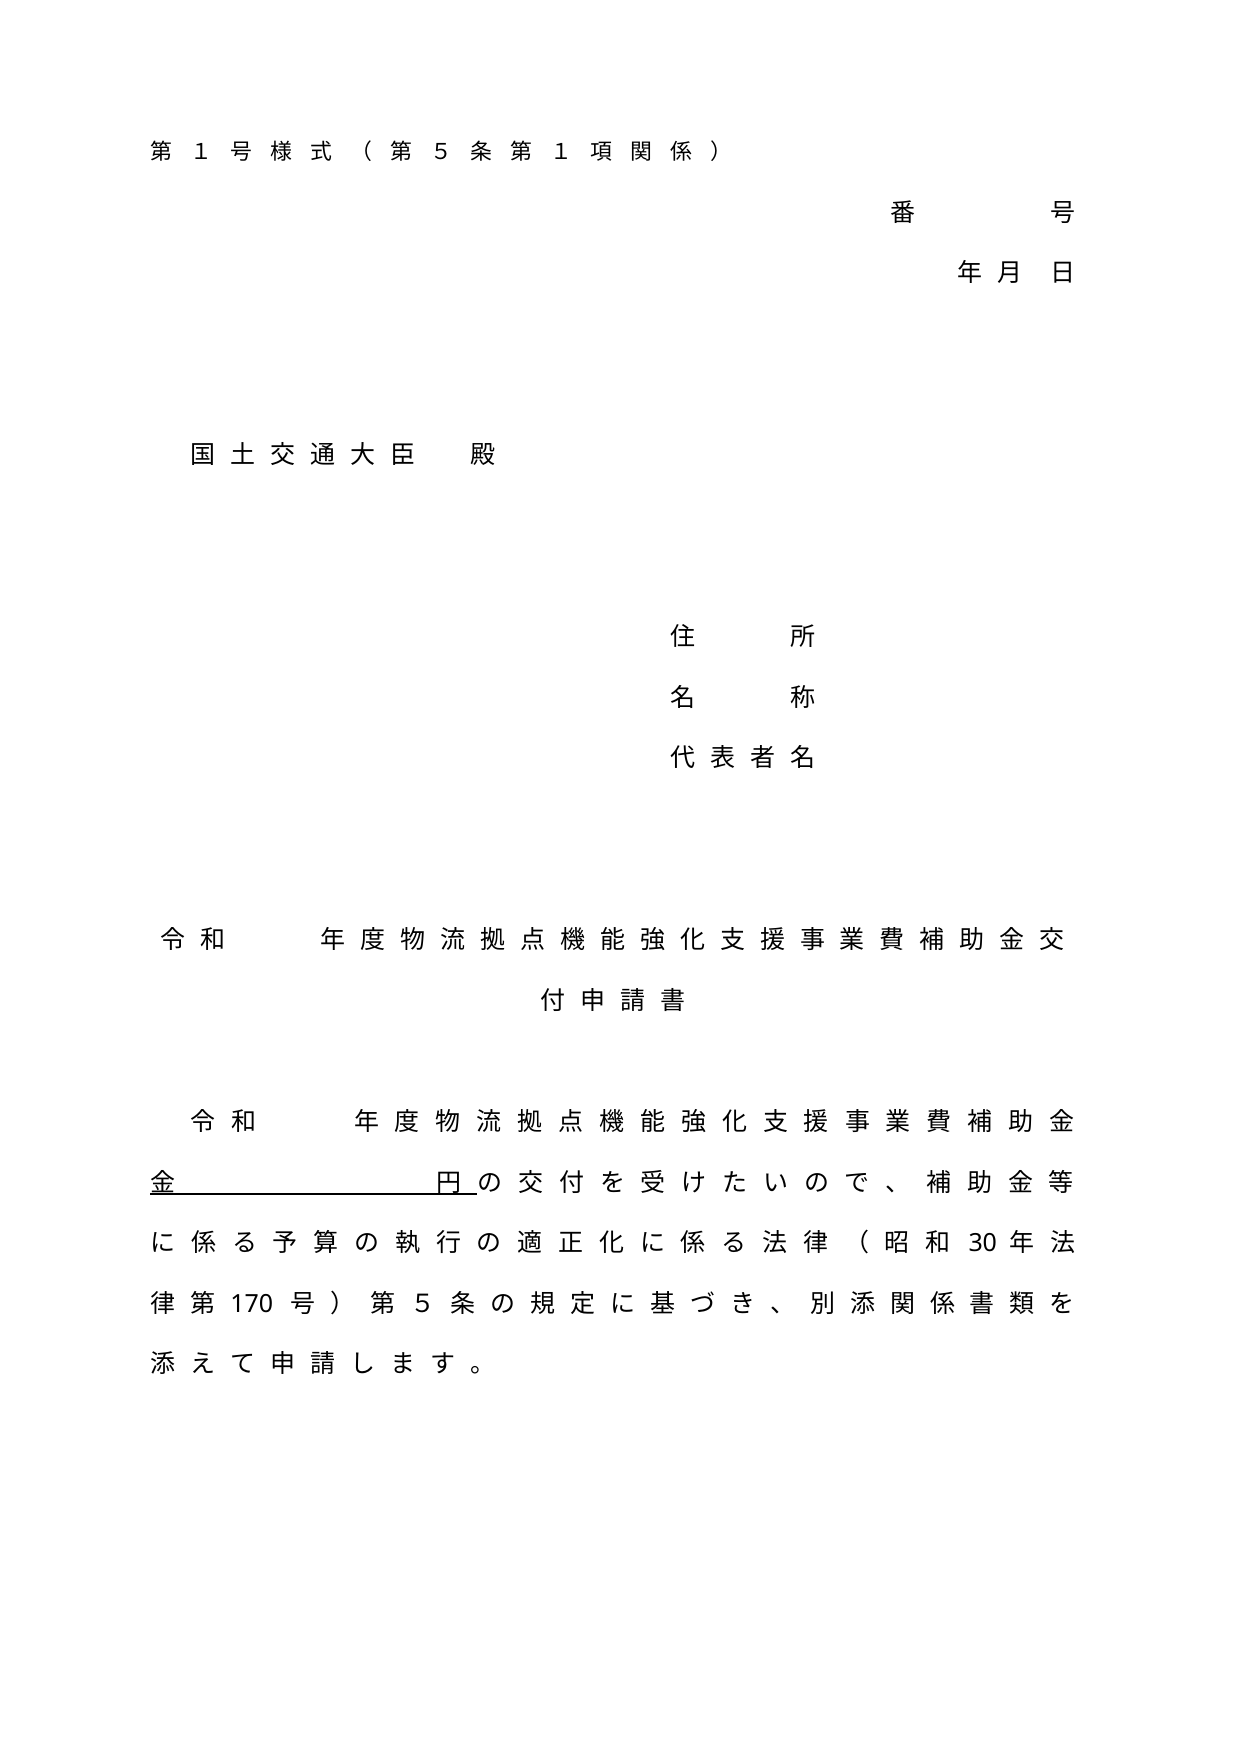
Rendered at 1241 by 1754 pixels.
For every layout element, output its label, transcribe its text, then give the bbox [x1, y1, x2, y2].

text 番 号 [150, 180, 1090, 240]
text 令和 年度物流拠点機能強化支援事業費補助金 金 円の交付を受けたいので、補助金等に係る予算の執行の適正化に係る法律（昭和30年法律第170号）第５条の規定に基づき、別添関係書類を添えて申請します。 [150, 1089, 1090, 1392]
text 名 称 [150, 665, 1090, 725]
text 令和 年度物流拠点機能強化支援事業費補助金交付申請書 [150, 907, 1090, 1028]
text 国土交通大臣 殿 [150, 422, 1090, 483]
text 第１号様式（第５条第１項関係） [150, 119, 1090, 180]
text 住 所 [150, 604, 1090, 665]
text 年月日 [150, 240, 1090, 301]
text 代表者名 [150, 725, 1090, 786]
